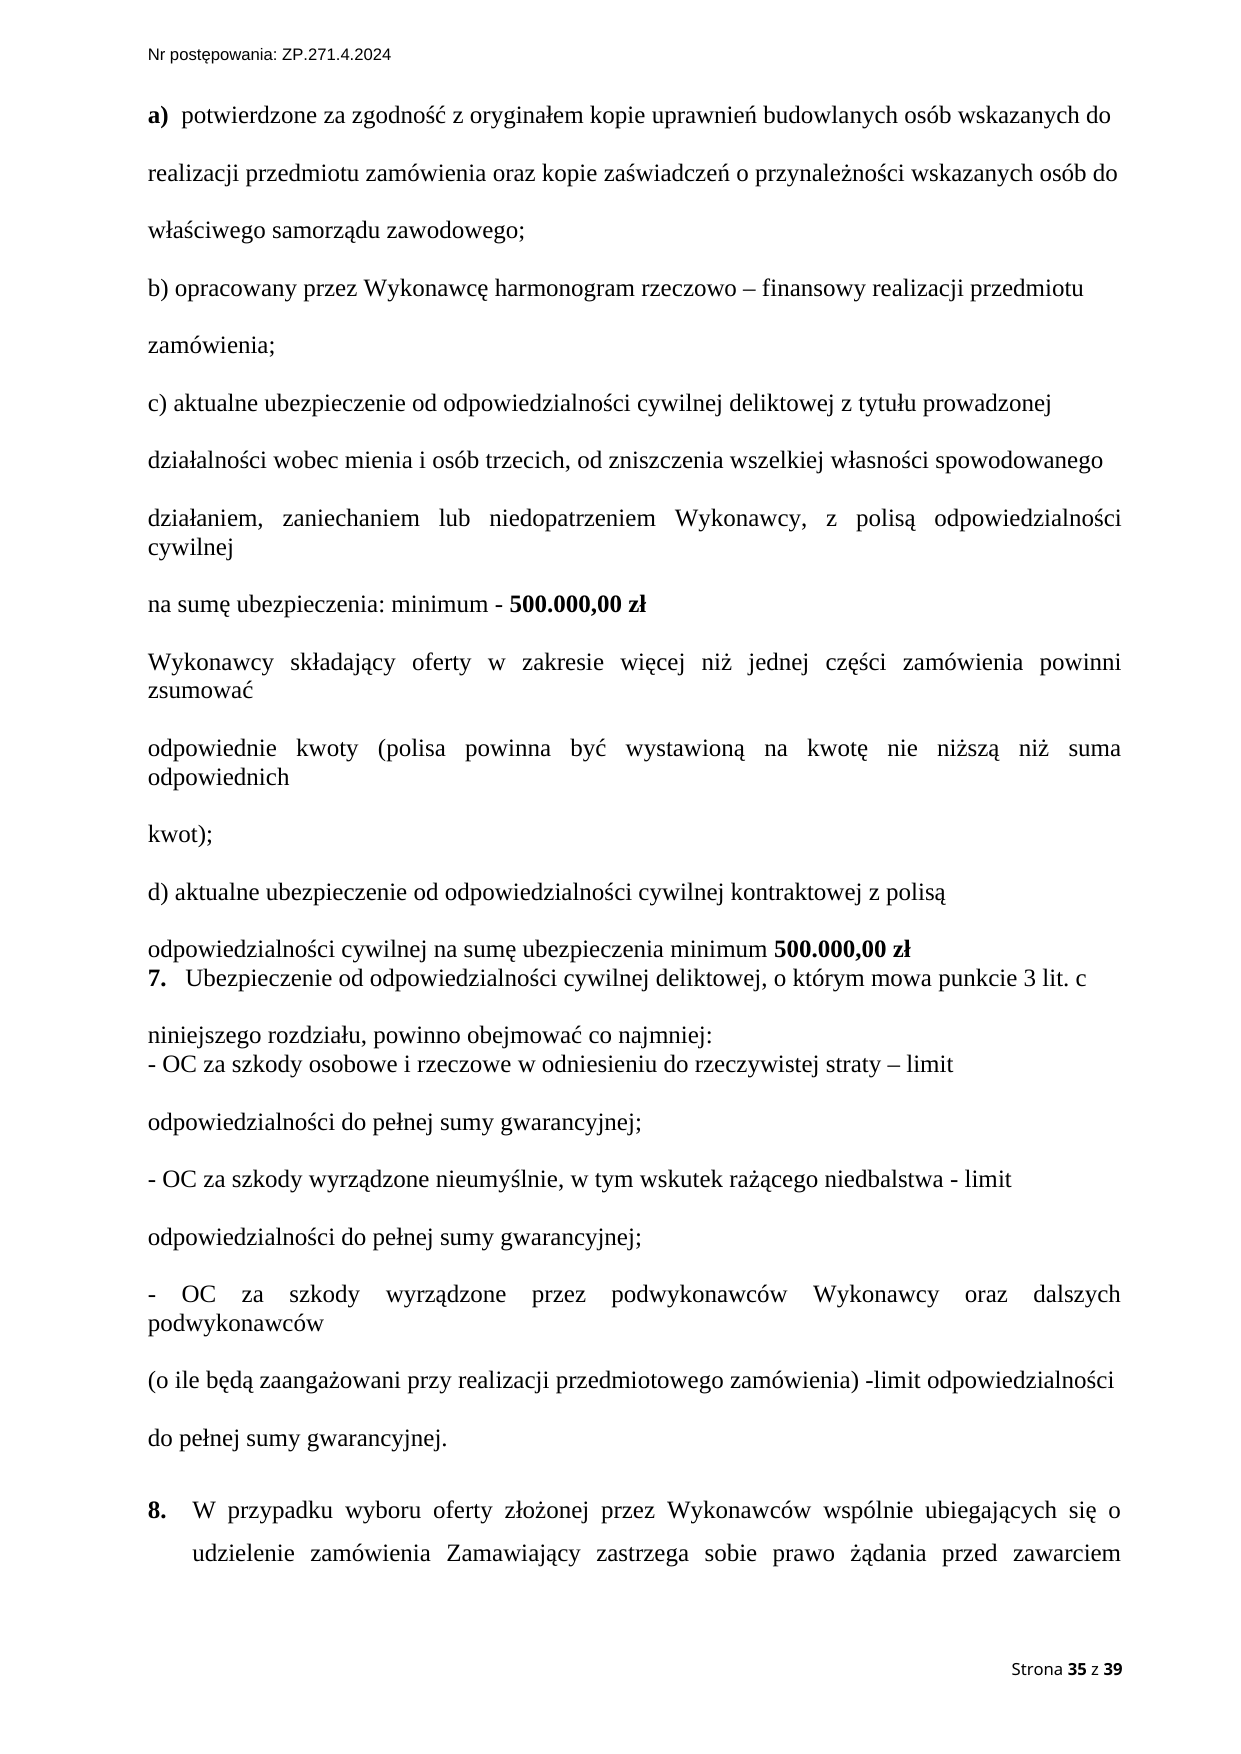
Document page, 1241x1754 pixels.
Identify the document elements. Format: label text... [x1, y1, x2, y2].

text zamówienia; [148, 330, 1122, 359]
text odpowiedzialności cywilnej na sumę ubezpieczenia minimum 500.000,00 zł [148, 934, 1122, 963]
text realizacji przedmiotu zamówienia oraz kopie zaświadczeń o przynależności wskazanych osób do [148, 158, 1122, 187]
text właściwego samorządu zawodowego; [148, 215, 1122, 244]
text kwot); [148, 819, 1122, 848]
text - OC za szkody wyrządzone przez podwykonawców Wykonawcy oraz dalszych podwykonawców [148, 1279, 1122, 1337]
text odpowiedzialności do pełnej sumy gwarancyjnej; [148, 1107, 1122, 1135]
text do pełnej sumy gwarancyjnej. [148, 1423, 1122, 1452]
text odpowiednie kwoty (polisa powinna być wystawioną na kwotę nie niższą niż suma odpowiednich [148, 733, 1122, 790]
text działaniem, zaniechaniem lub niedopatrzeniem Wykonawcy, z polisą odpowiedzialności cywilnej [148, 503, 1122, 560]
text - OC za szkody wyrządzone nieumyślnie, w tym wskutek rażącego niedbalstwa - limit [148, 1164, 1122, 1193]
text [148, 1495, 1122, 1567]
text Wykonawcy składający oferty w zakresie więcej niż jednej części zamówienia powinni zsumować [148, 647, 1122, 704]
text c) aktualne ubezpieczenie od odpowiedzialności cywilnej deliktowej z tytułu prowadzonej [148, 388, 1122, 417]
text na sumę ubezpieczenia: minimum - 500.000,00 zł [148, 589, 1122, 618]
text d) aktualne ubezpieczenie od odpowiedzialności cywilnej kontraktowej z polisą [148, 877, 1122, 905]
text odpowiedzialności do pełnej sumy gwarancyjnej; [148, 1222, 1122, 1250]
text - OC za szkody osobowe i rzeczowe w odniesieniu do rzeczywistej straty – limit [148, 1049, 1122, 1078]
text działalności wobec mienia i osób trzecich, od zniszczenia wszelkiej własności spowodowanego [148, 445, 1122, 474]
text 7. Ubezpieczenie od odpowiedzialności cywilnej deliktowej, o którym mowa punkcie 3 lit. c [148, 963, 1122, 992]
text (o ile będą zaangażowani przy realizacji przedmiotowego zamówienia) -limit odpowiedzialności [148, 1365, 1122, 1394]
text a) potwierdzone za zgodność z oryginałem kopie uprawnień budowlanych osób wskazanych do [148, 100, 1122, 129]
text b) opracowany przez Wykonawcę harmonogram rzeczowo – finansowy realizacji przedmiotu [148, 273, 1122, 302]
text niniejszego rozdziału, powinno obejmować co najmniej: [148, 1020, 1122, 1049]
